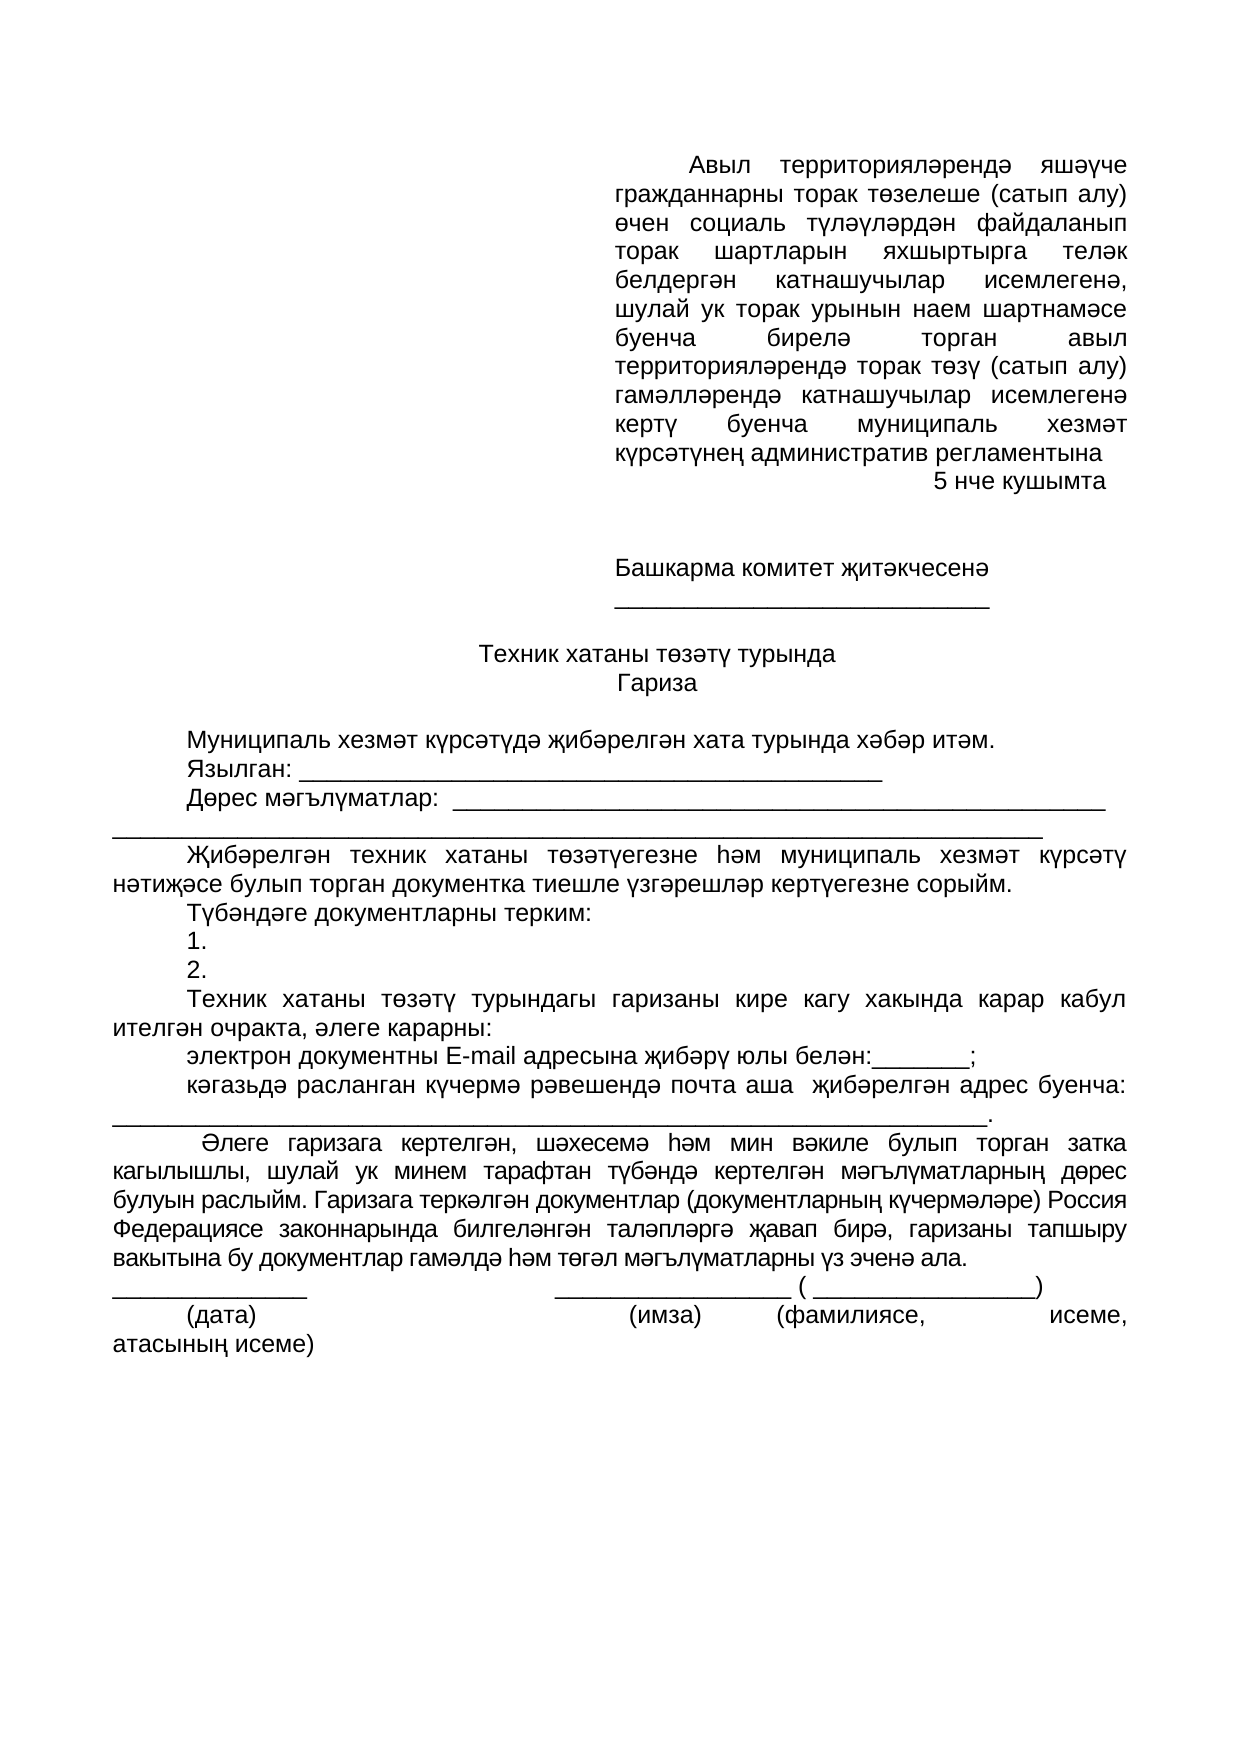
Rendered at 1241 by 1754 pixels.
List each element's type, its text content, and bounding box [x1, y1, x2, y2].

text ___________________________ [614, 581, 1128, 610]
text Башкарма комитет җитәкчесенә [614, 552, 1128, 581]
text (дата) (имза) (фамилиясе, исеме, атасының исеме) [112, 1300, 1128, 1357]
text Гариза [112, 667, 1128, 696]
text Язылган: __________________________________________ [112, 754, 1128, 782]
text Муниципаль хезмәт күрсәтүдә җибәрелгән хата турында хәбәр итәм. [112, 725, 1128, 754]
text Дөрес мәгълүматлар: _______________________________________________ [112, 782, 1128, 811]
text Әлеге гаризага кертелгән, шәхесемә һәм мин вәкиле булып торган затка кагылышлы, шулай ук минем тарафтан түбәндә кертелгән мәгълүматларның дөрес булуын раслыйм. Гаризага теркәлгән документлар (документларның күчермәләре) Россия Федерациясе законнарында билгеләнгән таләпләргә җавап бирә, гаризаны тапшыру вакытына бу документлар гамәлдә һәм төгәл мәгълүматларны үз эченә ала. [112, 1127, 1128, 1271]
text ______________ _________________ ( ________________) [112, 1271, 1128, 1300]
text Авыл территорияләрендә яшәүче гражданнарны торак төзелеше (сатып алу) өчен социаль түләүләрдән файдаланып торак шартларын яхшыртырга теләк белдергән катнашучылар исемлегенә, шулай ук торак урынын наем шартнамәсе буенча бирелә торган авыл территорияләрендә торак төзү (сатып алу) гамәлләрендә катнашучылар исемлегенә кертү буенча муниципаль хезмәт күрсәтүнең административ регламентына [614, 150, 1128, 466]
text 1. [112, 926, 1128, 955]
text 2. [112, 955, 1128, 984]
text электрон документны E-mail адресына җибәрү юлы белән:_______; [112, 1041, 1128, 1070]
text Җибәрелгән техник хатаны төзәтүегезне һәм муниципаль хезмәт күрсәтү нәтиҗәсе булып торган документка тиешле үзгәрешләр кертүегезне сорыйм. [112, 840, 1128, 897]
text 5 нче кушымта [614, 466, 1128, 495]
text кәгазьдә расланган күчермә рәвешендә почта аша җибәрелгән адрес буенча: _______________________________________________________________. [112, 1070, 1128, 1127]
text Техник хатаны төзәтү турында [112, 639, 1128, 667]
text Техник хатаны төзәтү турындагы гаризаны кире кагу хакында карар кабул ителгән очракта, әлеге карарны: [112, 984, 1128, 1041]
text ___________________________________________________________________ [112, 811, 1128, 840]
text Түбәндәге документларны терким: [112, 897, 1128, 926]
